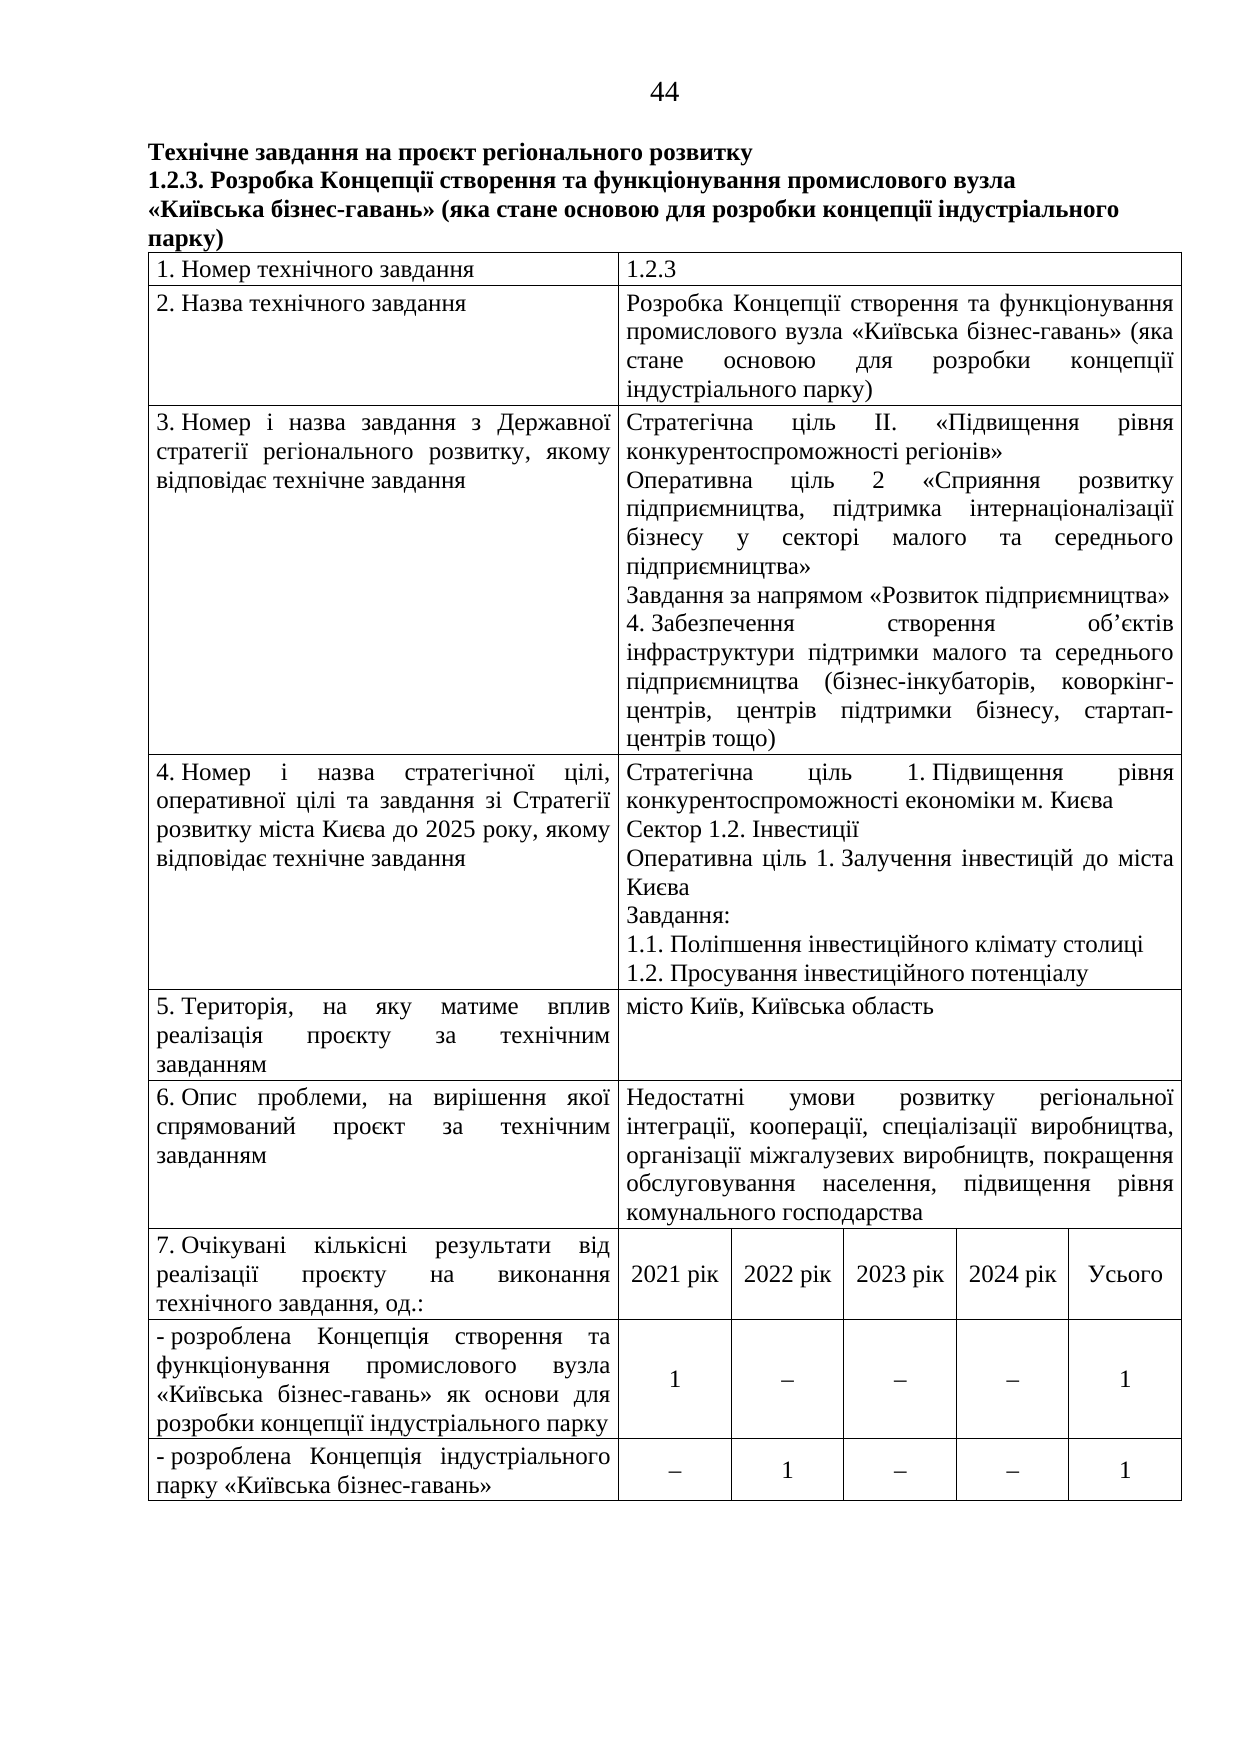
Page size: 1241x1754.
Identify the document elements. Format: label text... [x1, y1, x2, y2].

text «Київська бізнес-гавань» (яка стане основою для розробки концепції індустріального парку) [148, 194, 1181, 252]
table_cell – [619, 1439, 731, 1500]
table_cell 2. Назва технічного завдання [149, 286, 618, 404]
table_cell 1 [1069, 1320, 1181, 1438]
table_cell Стратегічна ціль ІІ. «Підвищення рівня конкурентоспроможності регіонів» Оперативна ціль 2 «Сприяння розвитку підприємництва, підтримка інтернаціоналізації бізнесу у секторі малого та середнього підприємництва» Завдання за напрямом «Розвиток підприємництва» 4. Забезпечення створення об’єктів інфраструктури підтримки малого та середнього підприємництва (бізнес-інкубаторів, коворкінг-центрів, центрів підтримки бізнесу, стартап-центрів тощо) [619, 406, 1181, 754]
table_header 1.2.3 [619, 253, 1181, 285]
table_cell – [957, 1320, 1068, 1438]
table_cell – [957, 1439, 1068, 1500]
table_header 1. Номер технічного завдання [149, 253, 618, 285]
table_cell 2024 рік [957, 1229, 1068, 1319]
table_cell 5. Територія, на яку матиме вплив реалізація проєкту за технічним завданням [149, 990, 618, 1079]
table_cell 6. Опис проблеми, на вирішення якої спрямований проєкт за технічним завданням [149, 1081, 618, 1228]
table_cell Усього [1069, 1229, 1181, 1319]
table_cell Розробка Концепції створення та функціонування промислового вузла «Київська бізнес-гавань» (яка стане основою для розробки концепції індустріального парку) [619, 286, 1181, 404]
table_cell 1 [1069, 1439, 1181, 1500]
table_cell 2023 рік [844, 1229, 956, 1319]
table_cell Стратегічна ціль 1. Підвищення рівня конкурентоспроможності економіки м. Києва Сектор 1.2. Інвестиції Оперативна ціль 1. Залучення інвестицій до міста Києва Завдання: 1.1. Поліпшення інвестиційного клімату столиці 1.2. Просування інвестиційного потенціалу [619, 755, 1181, 989]
table_cell Недостатні умови розвитку регіональної інтеграції, кооперації, спеціалізації виробництва, організації міжгалузевих виробництв, покращення обслуговування населення, підвищення рівня комунального господарства [619, 1081, 1181, 1228]
text 1.2.3. Розробка Концепції створення та функціонування промислового вузла [148, 165, 1181, 194]
table_cell місто Київ, Київська область [619, 990, 1181, 1079]
table_cell – [844, 1320, 956, 1438]
text Технічне завдання на проєкт регіонального розвитку [148, 137, 1181, 165]
table_cell – [844, 1439, 956, 1500]
table_cell 2022 рік [732, 1229, 843, 1319]
table_cell 1 [619, 1320, 731, 1438]
table_cell 7. Очікувані кількісні результати від реалізації проєкту на виконання технічного завдання, од.: [149, 1229, 618, 1319]
table_cell – [732, 1320, 843, 1438]
table_cell 2021 рік [619, 1229, 731, 1319]
table_cell - розроблена Концепція індустріального парку «Київська бізнес-гавань» [149, 1439, 618, 1500]
table_cell - розроблена Концепція створення та функціонування промислового вузла «Київська бізнес-гавань» як основи для розробки концепції індустріального парку [149, 1320, 618, 1438]
table_cell 4. Номер і назва стратегічної цілі, оперативної цілі та завдання зі Стратегії розвитку міста Києва до 2025 року, якому відповідає технічне завдання [149, 755, 618, 989]
table_cell 3. Номер і назва завдання з Державної стратегії регіонального розвитку, якому відповідає технічне завдання [149, 406, 618, 754]
table_cell 1 [732, 1439, 843, 1500]
